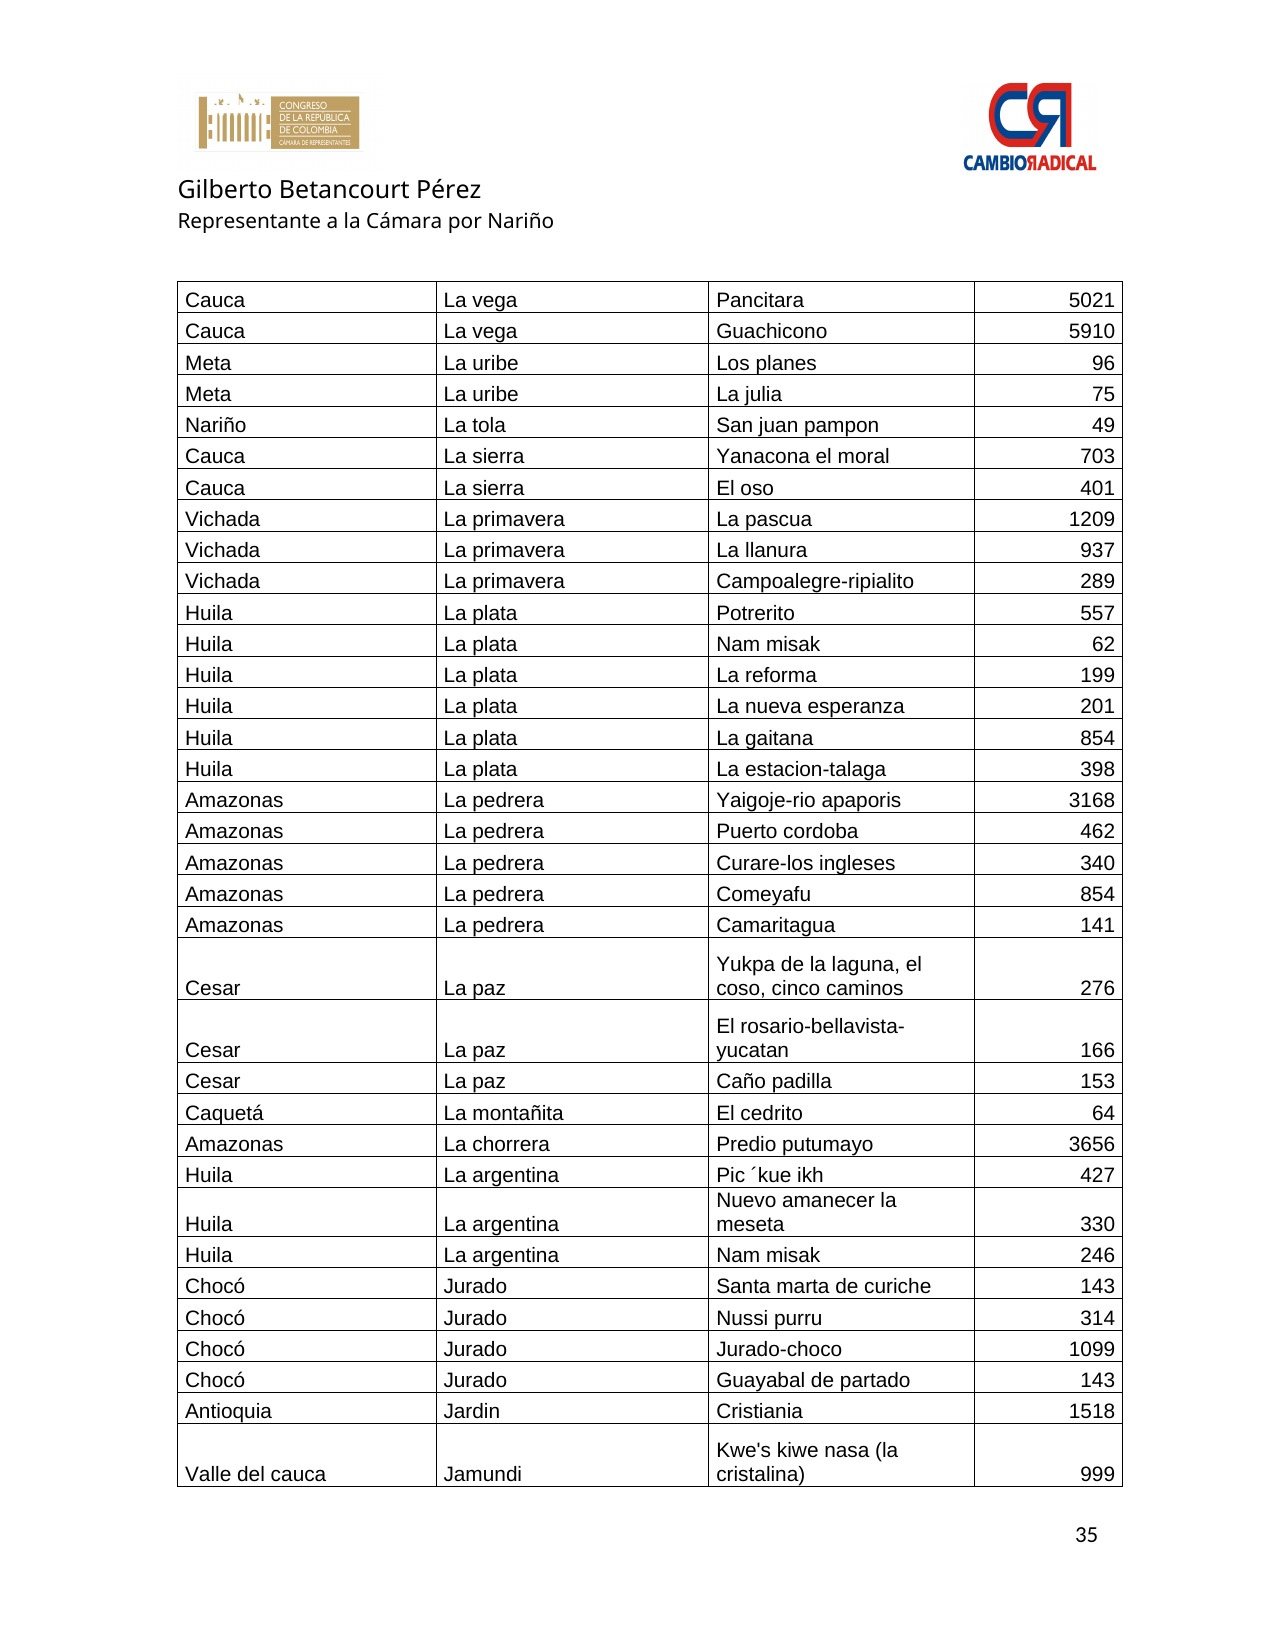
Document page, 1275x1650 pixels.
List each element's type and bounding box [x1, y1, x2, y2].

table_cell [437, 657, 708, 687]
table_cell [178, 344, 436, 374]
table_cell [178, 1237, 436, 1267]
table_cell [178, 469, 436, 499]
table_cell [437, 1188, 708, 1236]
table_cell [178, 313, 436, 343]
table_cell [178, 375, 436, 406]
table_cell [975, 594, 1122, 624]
picture [962, 82, 1098, 173]
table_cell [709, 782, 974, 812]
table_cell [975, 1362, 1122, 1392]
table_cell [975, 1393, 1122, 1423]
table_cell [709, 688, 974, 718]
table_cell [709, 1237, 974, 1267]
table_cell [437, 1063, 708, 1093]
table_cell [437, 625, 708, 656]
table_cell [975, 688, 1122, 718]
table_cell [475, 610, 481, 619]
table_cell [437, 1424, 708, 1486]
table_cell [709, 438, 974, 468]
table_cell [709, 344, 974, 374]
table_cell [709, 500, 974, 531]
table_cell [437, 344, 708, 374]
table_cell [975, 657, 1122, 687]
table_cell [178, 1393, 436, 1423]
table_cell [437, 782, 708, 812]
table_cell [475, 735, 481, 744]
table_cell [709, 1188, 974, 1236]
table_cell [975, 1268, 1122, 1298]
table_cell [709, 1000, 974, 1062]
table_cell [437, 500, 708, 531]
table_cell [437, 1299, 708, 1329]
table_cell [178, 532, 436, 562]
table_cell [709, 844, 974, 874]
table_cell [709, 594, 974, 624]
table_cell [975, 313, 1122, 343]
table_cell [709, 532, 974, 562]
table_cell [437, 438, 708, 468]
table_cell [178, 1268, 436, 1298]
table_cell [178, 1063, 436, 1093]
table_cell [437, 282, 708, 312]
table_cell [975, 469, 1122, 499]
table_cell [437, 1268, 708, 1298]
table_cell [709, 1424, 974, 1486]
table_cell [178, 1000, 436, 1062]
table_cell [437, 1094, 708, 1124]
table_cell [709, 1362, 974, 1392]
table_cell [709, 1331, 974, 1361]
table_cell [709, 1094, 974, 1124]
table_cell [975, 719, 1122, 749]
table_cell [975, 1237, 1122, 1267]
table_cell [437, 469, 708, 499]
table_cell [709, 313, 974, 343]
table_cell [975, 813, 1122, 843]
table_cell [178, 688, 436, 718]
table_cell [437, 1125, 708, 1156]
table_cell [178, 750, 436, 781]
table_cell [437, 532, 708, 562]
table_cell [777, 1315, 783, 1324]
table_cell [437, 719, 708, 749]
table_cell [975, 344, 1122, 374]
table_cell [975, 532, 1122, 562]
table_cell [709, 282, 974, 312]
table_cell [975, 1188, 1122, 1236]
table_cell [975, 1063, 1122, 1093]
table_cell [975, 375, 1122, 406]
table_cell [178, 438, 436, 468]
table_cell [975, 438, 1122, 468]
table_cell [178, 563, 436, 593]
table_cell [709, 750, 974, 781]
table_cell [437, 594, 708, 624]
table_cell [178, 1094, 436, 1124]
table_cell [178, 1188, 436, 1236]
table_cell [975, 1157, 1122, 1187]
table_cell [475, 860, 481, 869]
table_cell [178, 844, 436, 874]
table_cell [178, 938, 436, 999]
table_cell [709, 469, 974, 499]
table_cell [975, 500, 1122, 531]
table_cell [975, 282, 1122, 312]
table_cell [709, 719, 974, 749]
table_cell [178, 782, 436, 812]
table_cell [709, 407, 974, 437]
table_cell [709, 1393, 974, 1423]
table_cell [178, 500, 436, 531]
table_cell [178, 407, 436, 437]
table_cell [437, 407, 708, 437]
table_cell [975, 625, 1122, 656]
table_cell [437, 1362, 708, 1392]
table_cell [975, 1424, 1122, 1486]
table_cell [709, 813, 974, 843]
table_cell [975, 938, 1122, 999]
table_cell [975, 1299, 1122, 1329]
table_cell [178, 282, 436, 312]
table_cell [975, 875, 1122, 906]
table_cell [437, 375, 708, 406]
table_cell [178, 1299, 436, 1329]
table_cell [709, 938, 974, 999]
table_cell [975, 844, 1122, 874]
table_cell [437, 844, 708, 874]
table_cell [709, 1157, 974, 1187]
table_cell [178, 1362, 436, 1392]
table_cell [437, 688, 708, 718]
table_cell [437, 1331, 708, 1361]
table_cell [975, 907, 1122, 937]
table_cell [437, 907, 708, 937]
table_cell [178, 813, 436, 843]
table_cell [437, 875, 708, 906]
picture [177, 73, 385, 173]
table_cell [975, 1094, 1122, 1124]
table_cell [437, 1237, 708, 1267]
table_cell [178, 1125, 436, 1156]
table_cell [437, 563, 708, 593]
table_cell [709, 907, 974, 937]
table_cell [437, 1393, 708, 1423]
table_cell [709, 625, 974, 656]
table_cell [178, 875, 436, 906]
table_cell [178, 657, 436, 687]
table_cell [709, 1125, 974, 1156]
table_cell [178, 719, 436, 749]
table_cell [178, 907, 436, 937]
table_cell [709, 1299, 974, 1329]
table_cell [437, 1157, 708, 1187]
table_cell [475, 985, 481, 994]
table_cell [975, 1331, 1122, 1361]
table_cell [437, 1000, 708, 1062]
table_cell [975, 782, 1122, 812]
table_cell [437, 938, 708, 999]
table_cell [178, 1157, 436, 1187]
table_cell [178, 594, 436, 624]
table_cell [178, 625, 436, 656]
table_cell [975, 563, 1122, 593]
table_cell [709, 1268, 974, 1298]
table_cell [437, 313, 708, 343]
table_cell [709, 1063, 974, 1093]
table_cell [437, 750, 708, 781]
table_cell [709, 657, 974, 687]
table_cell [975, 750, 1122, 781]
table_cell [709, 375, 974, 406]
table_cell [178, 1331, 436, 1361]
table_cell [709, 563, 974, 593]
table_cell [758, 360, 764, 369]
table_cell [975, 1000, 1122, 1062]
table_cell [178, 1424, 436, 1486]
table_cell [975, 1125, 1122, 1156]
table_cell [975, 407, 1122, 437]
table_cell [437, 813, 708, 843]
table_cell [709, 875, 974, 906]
